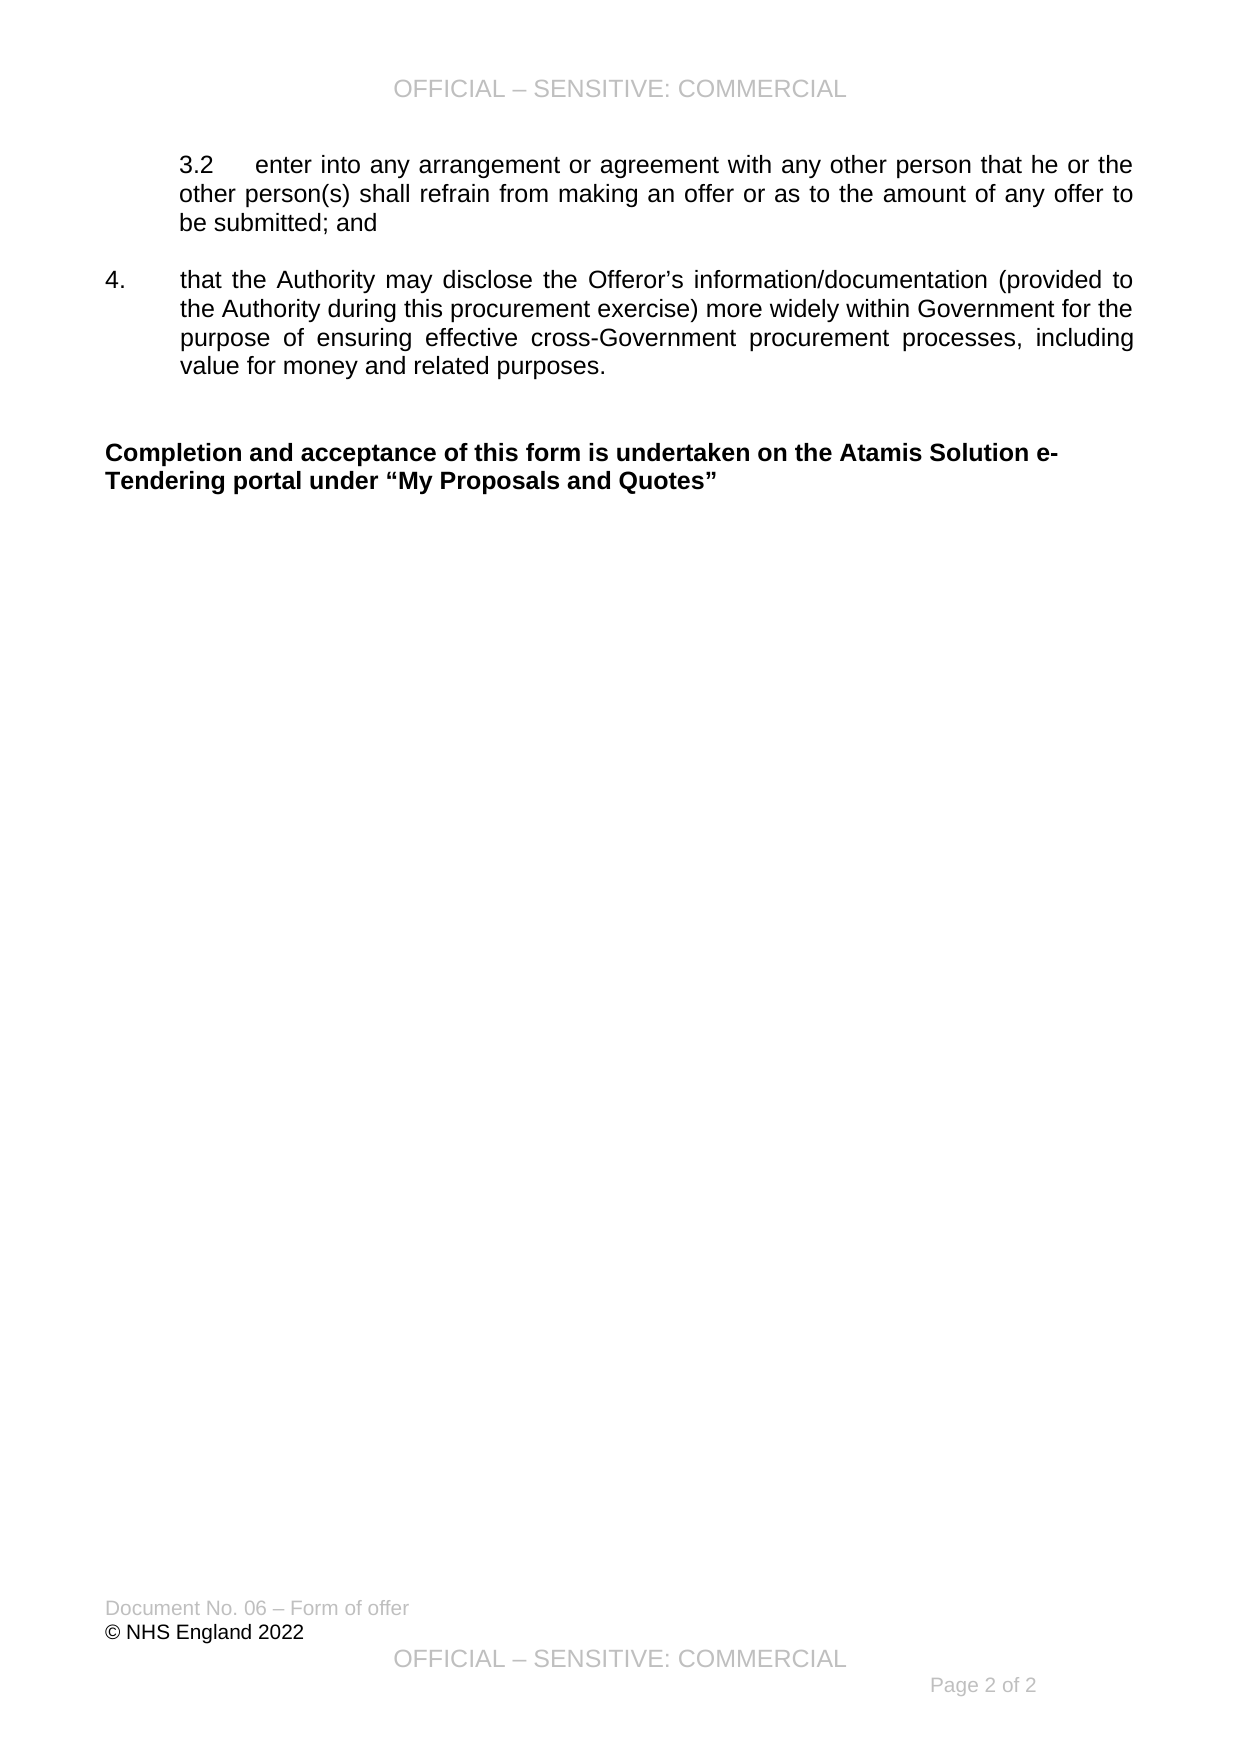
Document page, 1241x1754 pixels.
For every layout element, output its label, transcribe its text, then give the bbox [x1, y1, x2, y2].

text 3.2 enter into any arrangement or agreement with any other person that he or the other person(s) shall refrain from making an offer or as to the amount of any offer to be submitted; and [179, 150, 1135, 236]
text Completion and acceptance of this form is undertaken on the Atamis Solution e-Tendering portal under “My Proposals and Quotes” [105, 437, 1135, 495]
list that the Authority may disclose the Offeror’s information/documentation (provided to the Authority during this procurement exercise) more widely within Government for the purpose of ensuring effective cross-Government procurement processes, including value for money and related purposes. [105, 265, 1135, 380]
